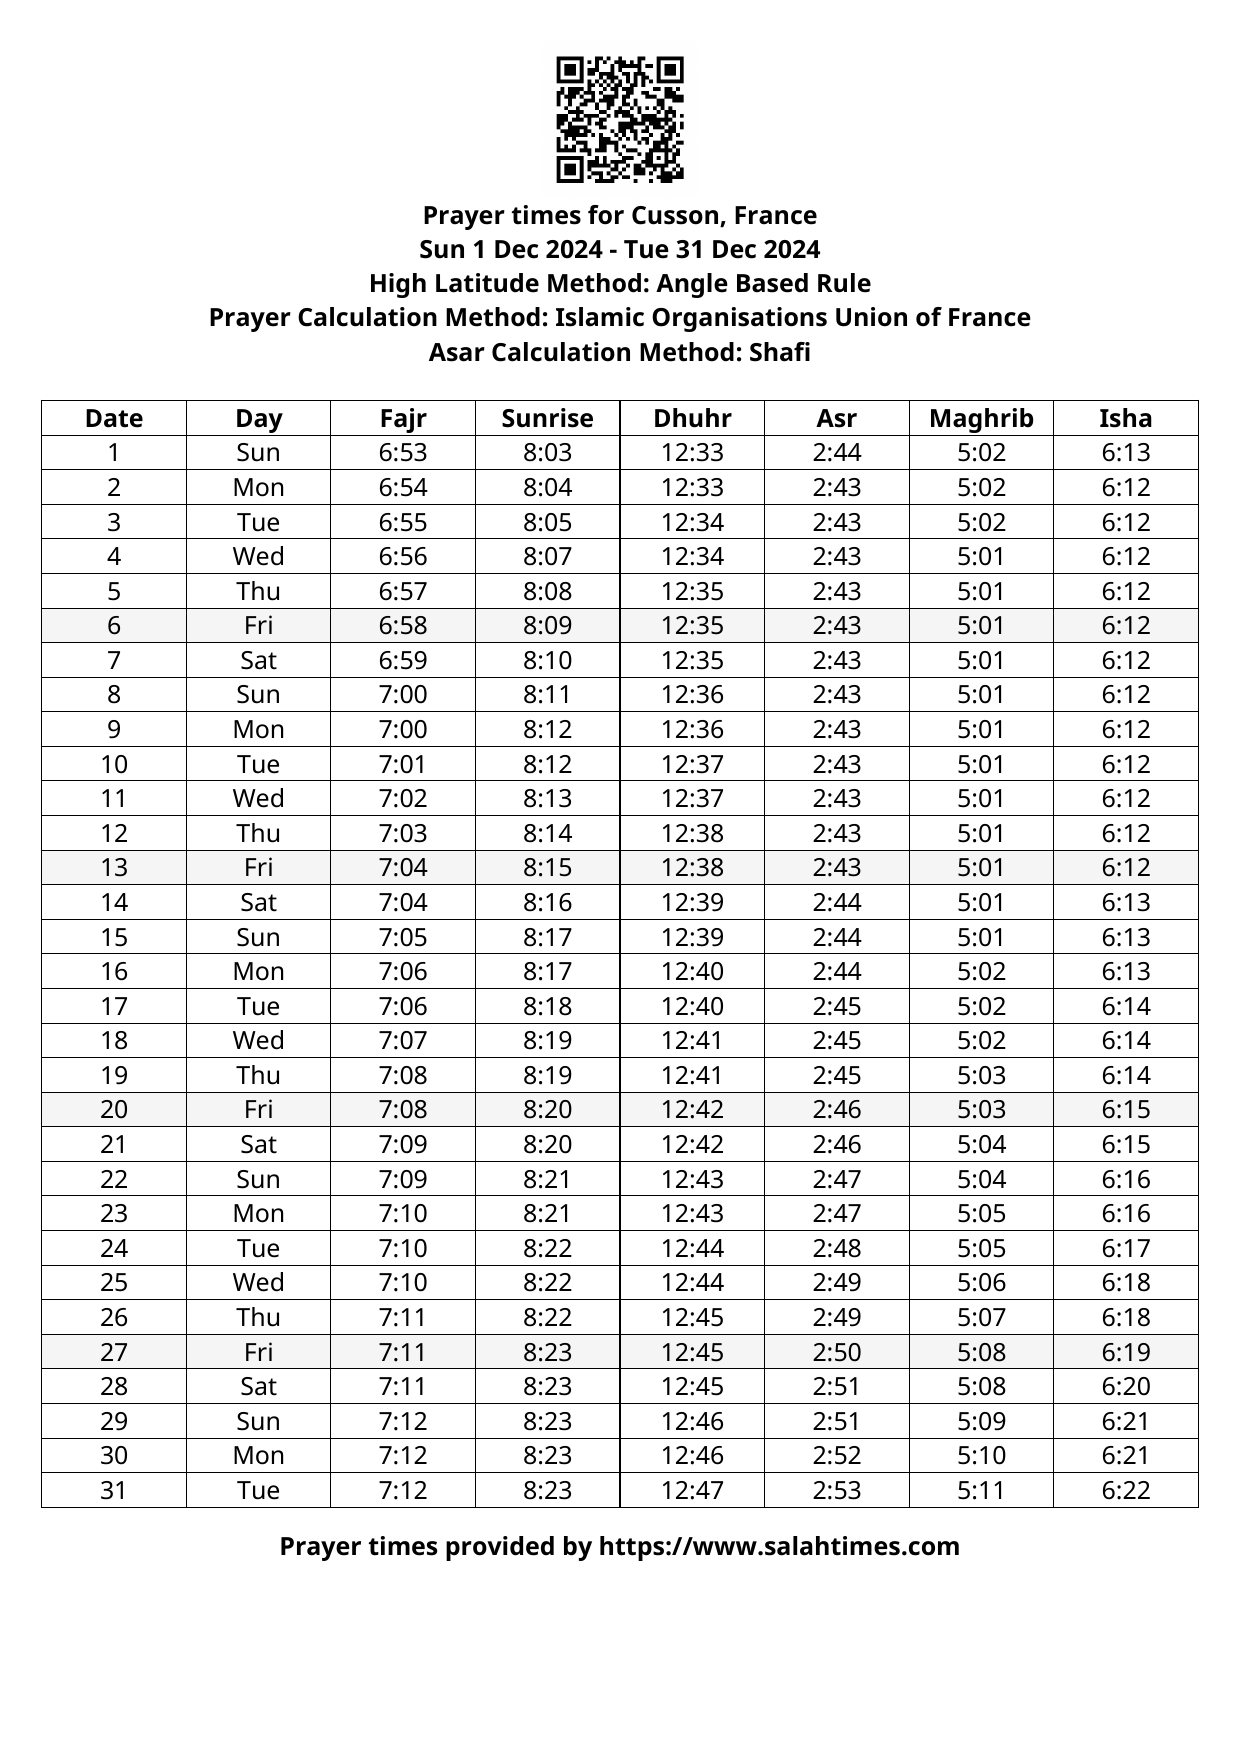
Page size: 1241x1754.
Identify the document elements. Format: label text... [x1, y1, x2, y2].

table_cell 12:38 [621, 816, 764, 849]
table_cell 5:03 [910, 1058, 1053, 1092]
table_cell 7 [42, 643, 186, 677]
table_cell 5:02 [910, 505, 1053, 538]
table_cell Sat [187, 885, 330, 919]
table_cell 3 [42, 505, 186, 538]
table_cell Sun [187, 436, 330, 469]
table_header Asr [765, 401, 909, 434]
table_cell 2:44 [765, 954, 909, 988]
table_cell 7:10 [331, 1266, 475, 1299]
table_cell 6:18 [1054, 1300, 1198, 1334]
table_cell Sun [187, 920, 330, 953]
table_cell 17 [42, 989, 186, 1022]
table_cell 12:41 [621, 1058, 764, 1092]
table_cell 8:21 [476, 1162, 619, 1195]
table_cell 6:22 [1054, 1473, 1198, 1507]
table_cell 13 [42, 851, 186, 884]
table_cell 8:12 [476, 747, 619, 780]
table_cell 7:08 [331, 1058, 475, 1092]
table_header Day [187, 401, 330, 434]
table_cell 8:20 [476, 1093, 619, 1126]
table_cell 9 [42, 712, 186, 746]
table_cell Tue [187, 989, 330, 1022]
table_cell 8:19 [476, 1058, 619, 1092]
table_cell 5:01 [910, 816, 1053, 849]
table_cell 8:16 [476, 885, 619, 919]
table_header Fajr [331, 401, 475, 434]
table_cell Tue [187, 1473, 330, 1507]
table_cell 6:14 [1054, 1024, 1198, 1057]
table_cell 8:23 [476, 1369, 619, 1403]
table_cell 8:04 [476, 470, 619, 504]
table_cell 5:04 [910, 1127, 1053, 1161]
table_cell 6:56 [331, 539, 475, 573]
table_cell 6:13 [1054, 954, 1198, 988]
table_cell 12:33 [621, 436, 764, 469]
table_cell 6:20 [1054, 1369, 1198, 1403]
table_cell 6:12 [1054, 816, 1198, 849]
table_cell 7:11 [331, 1300, 475, 1334]
table_cell 26 [42, 1300, 186, 1334]
table_cell 6:12 [1054, 851, 1198, 884]
table_cell 6:16 [1054, 1162, 1198, 1195]
text High Latitude Method: Angle Based Rule [42, 266, 1198, 300]
table_cell 7:10 [331, 1196, 475, 1230]
table_cell 2:45 [765, 1024, 909, 1057]
table_cell 5:02 [910, 954, 1053, 988]
table_cell 5:04 [910, 1162, 1053, 1195]
table_cell 8:07 [476, 539, 619, 573]
table_cell 2:43 [765, 643, 909, 677]
table_cell 12:40 [621, 954, 764, 988]
table_cell 2:45 [765, 989, 909, 1022]
table_cell 12:42 [621, 1093, 764, 1126]
table_cell 6:15 [1054, 1093, 1198, 1126]
table_cell 11 [42, 781, 186, 815]
table_cell 8:23 [476, 1335, 619, 1368]
text Prayer Calculation Method: Islamic Organisations Union of France [42, 300, 1198, 334]
table_cell 8:19 [476, 1024, 619, 1057]
table_cell 31 [42, 1473, 186, 1507]
table_cell 2:47 [765, 1162, 909, 1195]
table_cell 12:43 [621, 1196, 764, 1230]
table_cell Sat [187, 1369, 330, 1403]
table_cell 6:53 [331, 436, 475, 469]
table_cell Thu [187, 1300, 330, 1334]
table_cell 7:02 [331, 781, 475, 815]
table_cell 6:59 [331, 643, 475, 677]
table_cell 12:34 [621, 539, 764, 573]
table_cell 5:01 [910, 712, 1053, 746]
table_cell 2:43 [765, 539, 909, 573]
table_cell 8:23 [476, 1473, 619, 1507]
table_cell 8:03 [476, 436, 619, 469]
table_cell 8:14 [476, 816, 619, 849]
table_cell Wed [187, 781, 330, 815]
table_cell 6:12 [1054, 781, 1198, 815]
table_cell Tue [187, 747, 330, 780]
table_cell 12:46 [621, 1404, 764, 1437]
table_cell 12:37 [621, 781, 764, 815]
table_cell 2:46 [765, 1127, 909, 1161]
table_cell 5:02 [910, 436, 1053, 469]
table_cell 2:44 [765, 436, 909, 469]
table_cell Mon [187, 1439, 330, 1472]
table_cell 7:01 [331, 747, 475, 780]
table_cell Mon [187, 470, 330, 504]
table_cell 12:39 [621, 920, 764, 953]
table_cell 18 [42, 1024, 186, 1057]
table_cell 7:06 [331, 954, 475, 988]
table_cell 2 [42, 470, 186, 504]
table_cell Mon [187, 1196, 330, 1230]
table_cell 2:43 [765, 470, 909, 504]
table_cell 7:11 [331, 1335, 475, 1368]
text Prayer times for Cusson, France [42, 198, 1198, 232]
table_cell 7:04 [331, 851, 475, 884]
table_cell 6:14 [1054, 1058, 1198, 1092]
table_cell 6:12 [1054, 609, 1198, 642]
table_cell Sun [187, 678, 330, 711]
table_cell 15 [42, 920, 186, 953]
table_cell 6:12 [1054, 539, 1198, 573]
table_cell Mon [187, 712, 330, 746]
table_cell 5 [42, 574, 186, 607]
table_cell 12:40 [621, 989, 764, 1022]
table_cell 2:50 [765, 1335, 909, 1368]
table_cell 6:13 [1054, 436, 1198, 469]
table_cell 6:18 [1054, 1266, 1198, 1299]
table_cell Tue [187, 505, 330, 538]
table_cell 7:00 [331, 712, 475, 746]
table_cell 6:12 [1054, 574, 1198, 607]
table_cell 7:11 [331, 1369, 475, 1403]
table_cell 6:58 [331, 609, 475, 642]
table_cell 2:44 [765, 920, 909, 953]
table_cell 5:10 [910, 1439, 1053, 1472]
table_cell Wed [187, 1266, 330, 1299]
table_cell 6:12 [1054, 470, 1198, 504]
table_cell 7:08 [331, 1093, 475, 1126]
table_cell 12:45 [621, 1300, 764, 1334]
table_cell 6 [42, 609, 186, 642]
table_cell Thu [187, 1058, 330, 1092]
table_cell 22 [42, 1162, 186, 1195]
table_cell 6:15 [1054, 1127, 1198, 1161]
table_header Isha [1054, 401, 1198, 434]
table_cell 7:00 [331, 678, 475, 711]
table_cell 12:35 [621, 643, 764, 677]
table_cell Fri [187, 1335, 330, 1368]
table_cell 12:33 [621, 470, 764, 504]
table_cell 2:47 [765, 1196, 909, 1230]
table_cell 5:08 [910, 1369, 1053, 1403]
table_cell 5:06 [910, 1266, 1053, 1299]
table_cell 8:21 [476, 1196, 619, 1230]
table_cell 8:17 [476, 954, 619, 988]
table_cell 5:01 [910, 781, 1053, 815]
table_cell 8:22 [476, 1300, 619, 1334]
table_cell 5:02 [910, 989, 1053, 1022]
table_cell 27 [42, 1335, 186, 1368]
table_cell 6:17 [1054, 1231, 1198, 1264]
table_cell 5:02 [910, 470, 1053, 504]
table_cell Thu [187, 574, 330, 607]
table_cell 12:46 [621, 1439, 764, 1472]
table_cell 12:39 [621, 885, 764, 919]
table_cell 8:17 [476, 920, 619, 953]
table_cell 8:23 [476, 1404, 619, 1437]
table_cell 12:35 [621, 574, 764, 607]
table_cell 5:01 [910, 643, 1053, 677]
table_cell 5:07 [910, 1300, 1053, 1334]
table_cell 21 [42, 1127, 186, 1161]
table_cell 5:05 [910, 1196, 1053, 1230]
table_cell 7:06 [331, 989, 475, 1022]
table_cell 8:05 [476, 505, 619, 538]
table_cell 23 [42, 1196, 186, 1230]
table_cell 2:45 [765, 1058, 909, 1092]
table_cell 2:43 [765, 781, 909, 815]
table_cell 10 [42, 747, 186, 780]
table_cell 5:01 [910, 609, 1053, 642]
table_cell 16 [42, 954, 186, 988]
table_cell 8:13 [476, 781, 619, 815]
table_cell 4 [42, 539, 186, 573]
text Asar Calculation Method: Shafi [42, 334, 1198, 368]
table_cell 2:52 [765, 1439, 909, 1472]
table_cell 30 [42, 1439, 186, 1472]
table_cell 24 [42, 1231, 186, 1264]
table_cell 7:03 [331, 816, 475, 849]
table_header Sunrise [476, 401, 619, 434]
table_cell 2:49 [765, 1300, 909, 1334]
table_header Dhuhr [621, 401, 764, 434]
table_cell 12:41 [621, 1024, 764, 1057]
table_cell 12:34 [621, 505, 764, 538]
table_cell 5:02 [910, 1024, 1053, 1057]
table_cell 8:22 [476, 1266, 619, 1299]
table_cell 5:01 [910, 851, 1053, 884]
table_cell 7:07 [331, 1024, 475, 1057]
table_cell 1 [42, 436, 186, 469]
table_cell 12:44 [621, 1266, 764, 1299]
table_cell 2:43 [765, 747, 909, 780]
table_cell 20 [42, 1093, 186, 1126]
table_cell 6:57 [331, 574, 475, 607]
table_cell 12:36 [621, 678, 764, 711]
table_cell 28 [42, 1369, 186, 1403]
table_cell 6:13 [1054, 885, 1198, 919]
table_cell 2:43 [765, 505, 909, 538]
table_cell 5:09 [910, 1404, 1053, 1437]
table_cell Fri [187, 1093, 330, 1126]
table_cell 8:10 [476, 643, 619, 677]
table_cell 12:45 [621, 1369, 764, 1403]
table_cell 8:22 [476, 1231, 619, 1264]
table_cell 2:53 [765, 1473, 909, 1507]
table_cell 12:42 [621, 1127, 764, 1161]
table_cell 8 [42, 678, 186, 711]
table_cell 7:12 [331, 1404, 475, 1437]
table_cell 6:21 [1054, 1404, 1198, 1437]
table_cell 2:43 [765, 712, 909, 746]
table_cell 2:44 [765, 885, 909, 919]
table_cell Sat [187, 1127, 330, 1161]
table_cell 2:43 [765, 609, 909, 642]
table_cell 2:43 [765, 574, 909, 607]
table_cell 8:11 [476, 678, 619, 711]
table_cell 6:13 [1054, 920, 1198, 953]
table_cell 5:01 [910, 539, 1053, 573]
table_cell Fri [187, 609, 330, 642]
table_cell 2:43 [765, 851, 909, 884]
table_cell 6:12 [1054, 747, 1198, 780]
table_cell 8:20 [476, 1127, 619, 1161]
table_cell 6:12 [1054, 643, 1198, 677]
table_cell 25 [42, 1266, 186, 1299]
table_cell 2:51 [765, 1404, 909, 1437]
table_cell 12:45 [621, 1335, 764, 1368]
table_cell 12:38 [621, 851, 764, 884]
table_cell Wed [187, 539, 330, 573]
table_cell Sun [187, 1162, 330, 1195]
table_cell 5:01 [910, 885, 1053, 919]
table_cell 6:54 [331, 470, 475, 504]
table_cell 2:46 [765, 1093, 909, 1126]
table_cell 6:12 [1054, 678, 1198, 711]
table_cell 6:12 [1054, 712, 1198, 746]
table_cell 5:01 [910, 574, 1053, 607]
table_cell 14 [42, 885, 186, 919]
table_cell Wed [187, 1024, 330, 1057]
table_cell 8:18 [476, 989, 619, 1022]
table_cell Sat [187, 643, 330, 677]
table_cell 7:12 [331, 1439, 475, 1472]
table_cell 12:37 [621, 747, 764, 780]
table_cell 8:12 [476, 712, 619, 746]
table_cell Sun [187, 1404, 330, 1437]
table_cell 8:08 [476, 574, 619, 607]
table_cell 6:19 [1054, 1335, 1198, 1368]
table_cell 8:09 [476, 609, 619, 642]
table_cell 8:15 [476, 851, 619, 884]
table_cell 6:16 [1054, 1196, 1198, 1230]
text Prayer times provided by https://www.salahtimes.com [42, 1528, 1198, 1563]
table_cell 7:04 [331, 885, 475, 919]
table_cell 5:03 [910, 1093, 1053, 1126]
table_cell 7:10 [331, 1231, 475, 1264]
table_cell 7:09 [331, 1162, 475, 1195]
table_cell Mon [187, 954, 330, 988]
table_cell 12:44 [621, 1231, 764, 1264]
table_cell Tue [187, 1231, 330, 1264]
table_cell 6:21 [1054, 1439, 1198, 1472]
table_cell 6:12 [1054, 505, 1198, 538]
table_cell 5:01 [910, 678, 1053, 711]
table_cell 2:49 [765, 1266, 909, 1299]
table_cell 5:05 [910, 1231, 1053, 1264]
table_cell 19 [42, 1058, 186, 1092]
table_cell 12:47 [621, 1473, 764, 1507]
table_cell 12:43 [621, 1162, 764, 1195]
table_cell 5:11 [910, 1473, 1053, 1507]
table_cell Fri [187, 851, 330, 884]
table_cell 12:36 [621, 712, 764, 746]
table_cell 2:51 [765, 1369, 909, 1403]
table_header Date [42, 401, 186, 434]
table_cell 2:43 [765, 816, 909, 849]
table_cell 2:43 [765, 678, 909, 711]
table_cell 7:05 [331, 920, 475, 953]
text Sun 1 Dec 2024 - Tue 31 Dec 2024 [42, 232, 1198, 266]
table_cell 7:09 [331, 1127, 475, 1161]
picture [542, 41, 699, 198]
table_cell 12:35 [621, 609, 764, 642]
table_cell 2:48 [765, 1231, 909, 1264]
table_cell 12 [42, 816, 186, 849]
table_cell 8:23 [476, 1439, 619, 1472]
table_cell 29 [42, 1404, 186, 1437]
table_cell 5:08 [910, 1335, 1053, 1368]
table_cell 7:12 [331, 1473, 475, 1507]
table_cell Thu [187, 816, 330, 849]
table_cell 5:01 [910, 747, 1053, 780]
table_header Maghrib [910, 401, 1053, 434]
table_cell 5:01 [910, 920, 1053, 953]
table_cell 6:55 [331, 505, 475, 538]
table_cell 6:14 [1054, 989, 1198, 1022]
